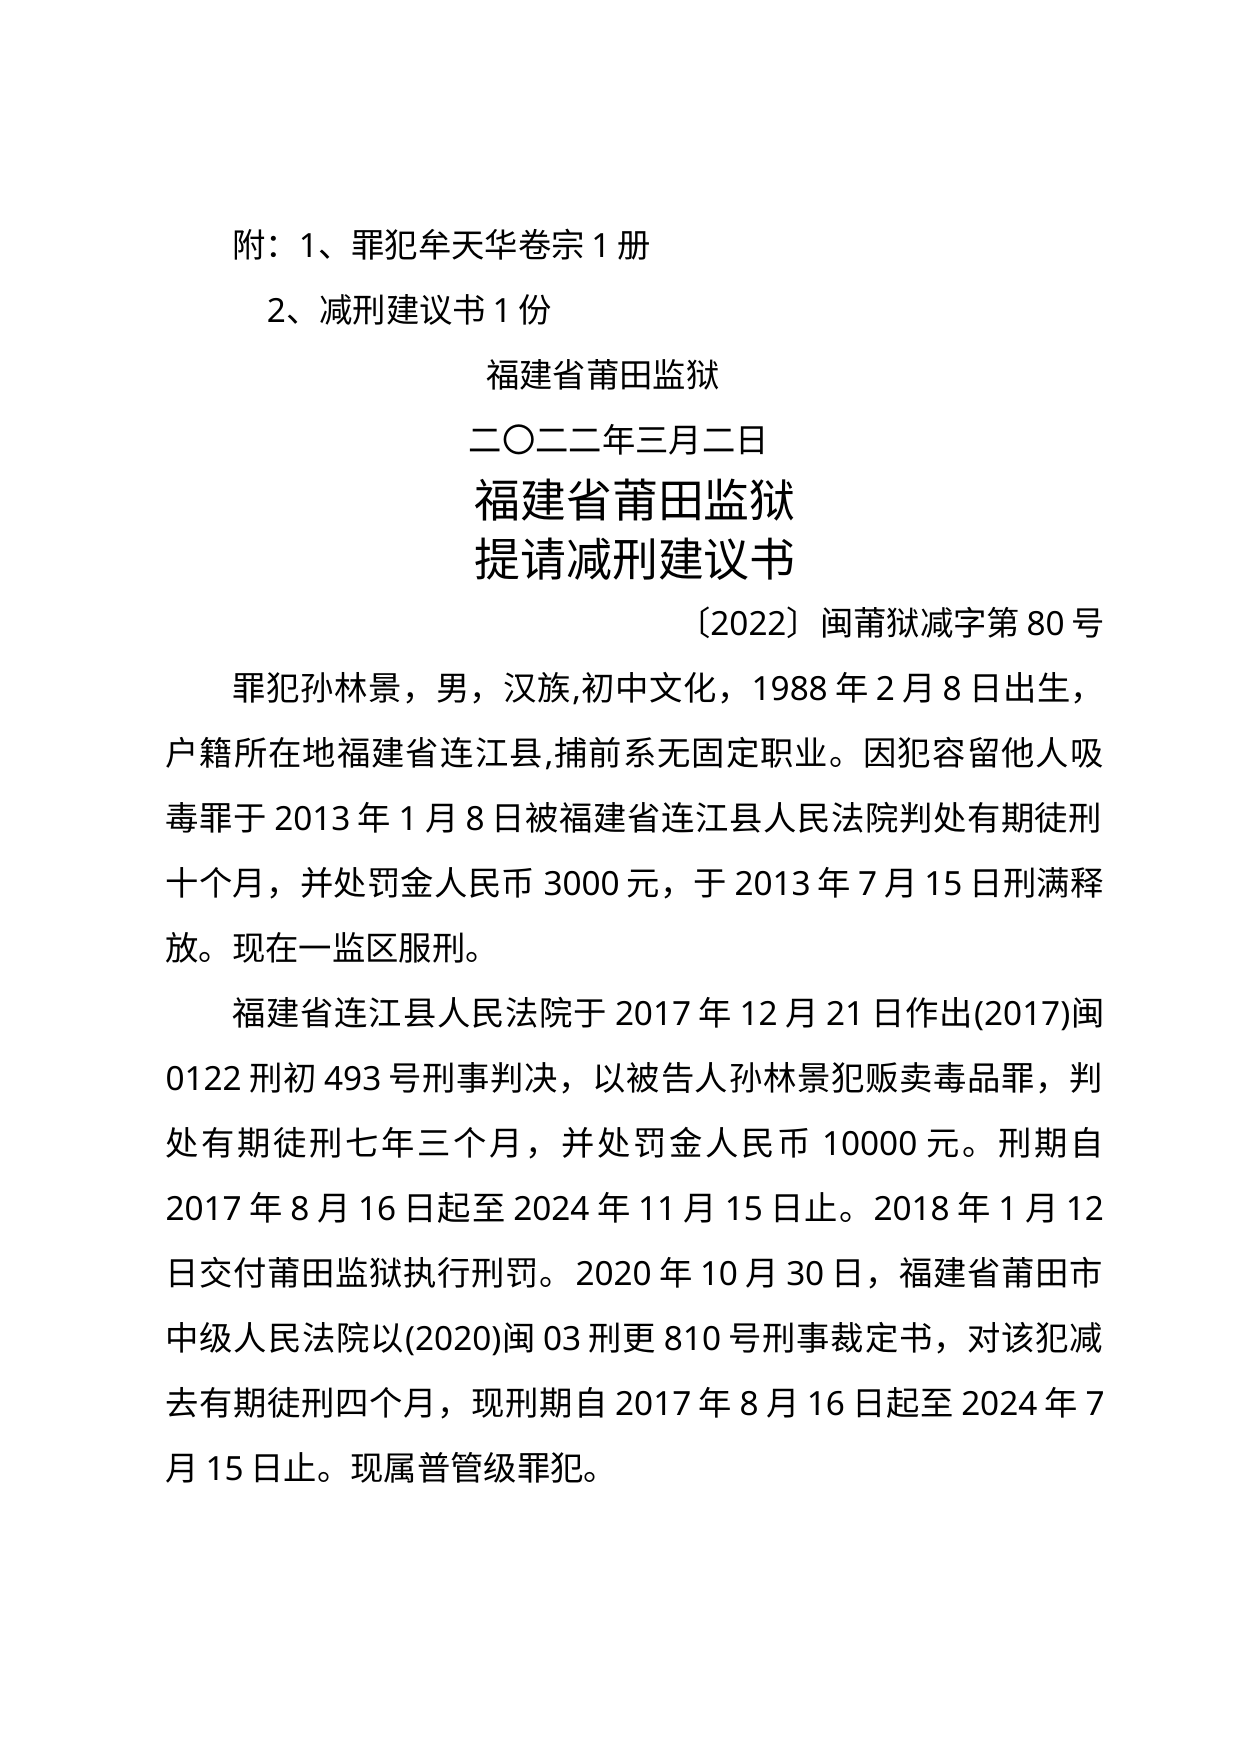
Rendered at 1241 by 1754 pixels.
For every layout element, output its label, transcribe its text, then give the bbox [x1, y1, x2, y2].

text 罪犯孙林景，男，汉族,初中文化，1988年2月8日出生，户籍所在地福建省连江县,捕前系无固定职业。因犯容留他人吸毒罪于2013年1月8日被福建省连江县人民法院判处有期徒刑十个月，并处罚金人民币3000元，于2013年7月15日刑满释放。现在一监区服刑。 [165, 654, 1104, 979]
text 福建省莆田监狱 [165, 471, 1104, 530]
text 福建省连江县人民法院于2017年12月21日作出(2017)闽0122刑初493号刑事判决，以被告人孙林景犯贩卖毒品罪，判处有期徒刑七年三个月，并处罚金人民币10000元。刑期自2017年8月16日起至2024年11月15日止。2018年1月12日交付莆田监狱执行刑罚。2020年10月30日，福建省莆田市中级人民法院以(2020)闽03刑更810号刑事裁定书，对该犯减去有期徒刑四个月，现刑期自2017年8月16日起至2024年7月15日止。现属普管级罪犯。 [165, 979, 1104, 1499]
text 福建省莆田监狱 [165, 341, 1104, 406]
text 〔2022〕闽莆狱减字第80号 [165, 589, 1104, 654]
text 附：1、罪犯牟天华卷宗1册 [165, 211, 1104, 276]
text 二〇二二年三月二日 [165, 406, 1104, 471]
text 2、减刑建议书1份 [165, 276, 1104, 341]
text 提请减刑建议书 [165, 530, 1104, 589]
